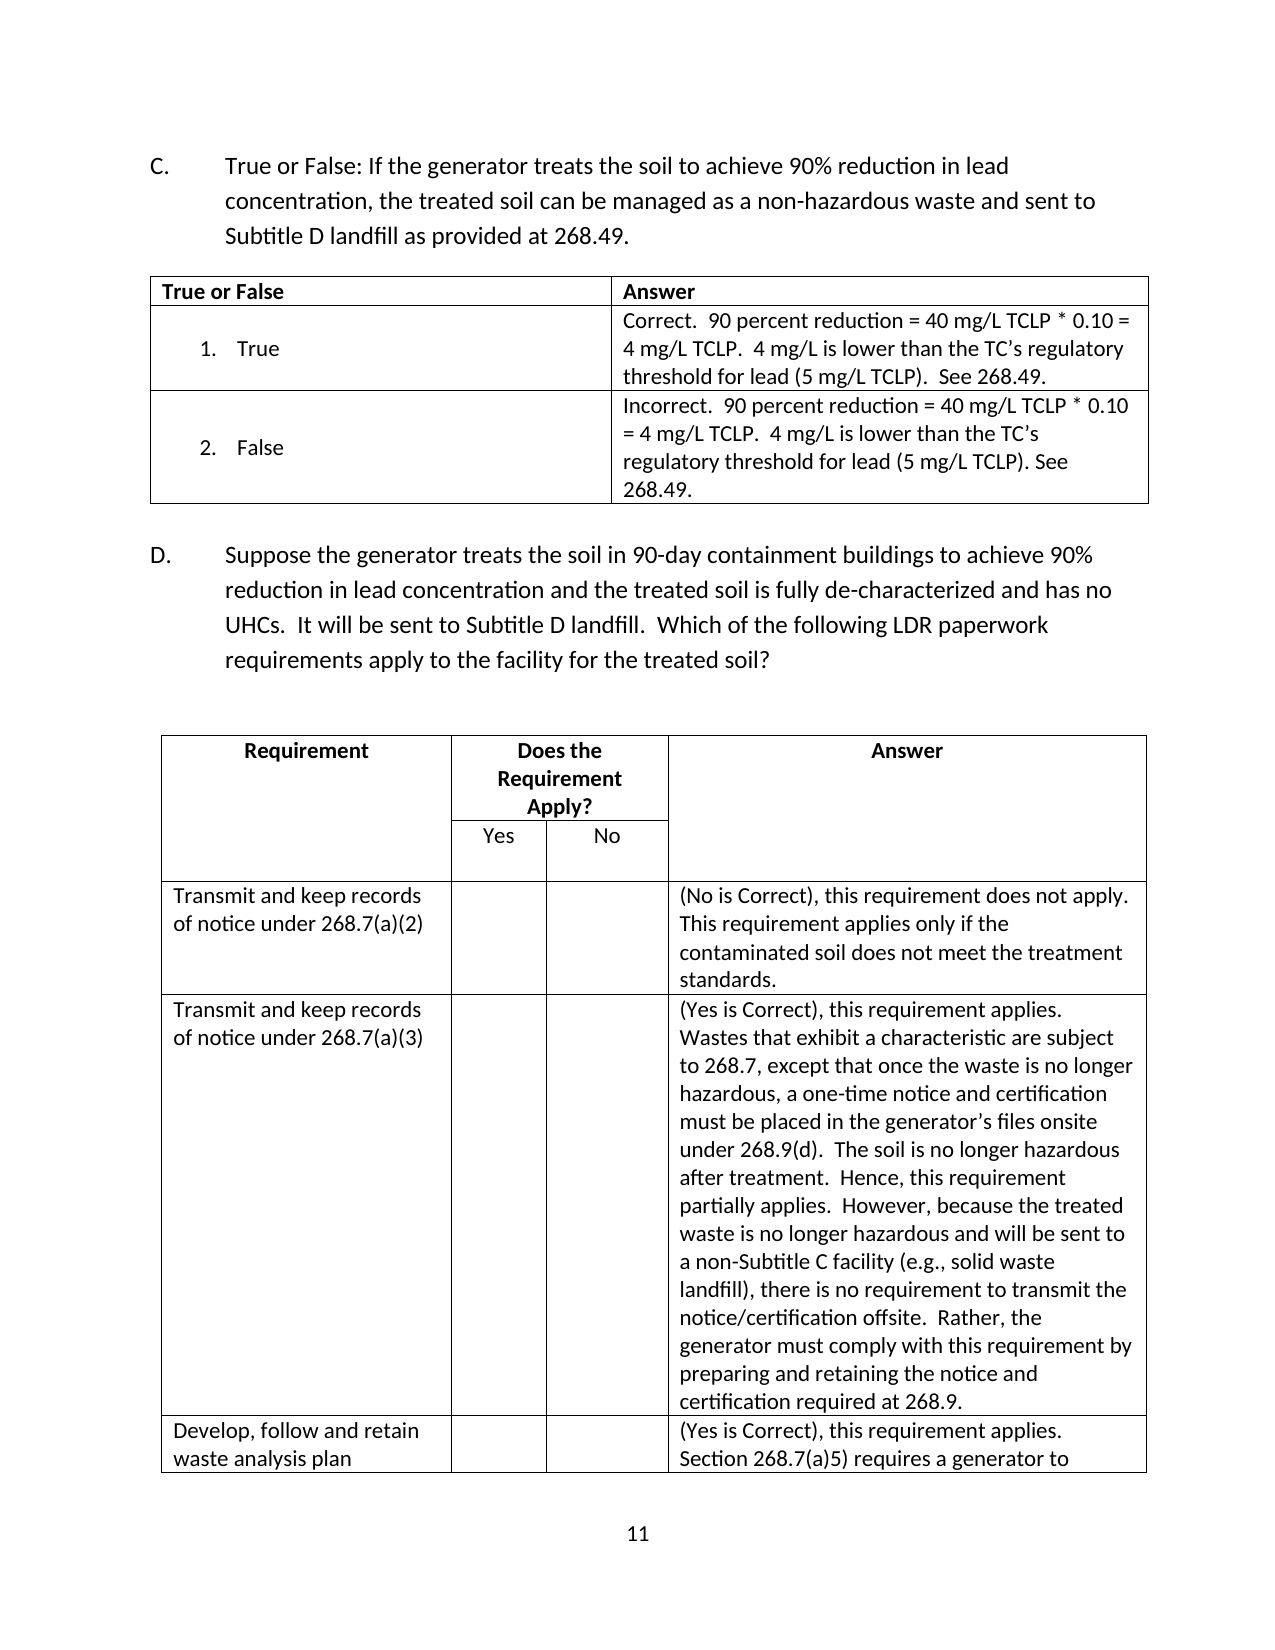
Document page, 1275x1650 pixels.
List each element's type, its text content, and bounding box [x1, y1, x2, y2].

table_header Answer [612, 277, 1148, 305]
table_header Requirement [162, 736, 451, 881]
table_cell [669, 1416, 1146, 1472]
list D. Suppose the generator treats the soil in 90-day containment buildings to achieve 90% reduction in lead concentration and the treated soil is fully de-characterized and has no UHCs. It will be sent to Subtitle D landfill. Which of the following LDR paperwork requirements apply to the facility for the treated soil? [150, 539, 1125, 675]
table_cell [452, 1416, 546, 1472]
table_cell Yes [452, 821, 546, 881]
table_cell Correct. 90 percent reduction = 40 mg/L TCLP * 0.10 = 4 mg/L TCLP. 4 mg/L is lower than the TC’s regulatory threshold for lead (5 mg/L TCLP). See 268.49. [612, 306, 1148, 390]
table_cell [452, 995, 546, 1415]
table_cell [547, 995, 668, 1415]
table_cell Incorrect. 90 percent reduction = 40 mg/L TCLP * 0.10 = 4 mg/L TCLP. 4 mg/L is lower than the TC’s regulatory threshold for lead (5 mg/L TCLP). See 268.49. [612, 391, 1148, 503]
table_cell [547, 882, 668, 994]
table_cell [162, 1416, 451, 1472]
table_header True or False [151, 277, 611, 305]
table_cell Transmit and keep records of notice under 268.7(a)(3) [162, 995, 451, 1415]
table_cell [452, 882, 546, 994]
table_cell (Yes is Correct), this requirement applies. Wastes that exhibit a characteristic are subject to 268.7, except that once the waste is no longer hazardous, a one-time notice and certification must be placed in the generator’s files onsite under 268.9(d). The soil is no longer hazardous after treatment. Hence, this requirement partially applies. However, because the treated waste is no longer hazardous and will be sent to a non-Subtitle C facility (e.g., solid waste landfill), there is no requirement to transmit the notice/certification offsite. Rather, the generator must comply with this requirement by preparing and retaining the notice and certification required at 268.9. [669, 995, 1146, 1415]
table_cell False [151, 391, 611, 503]
table_cell No [547, 821, 668, 881]
table_cell Transmit and keep records of notice under 268.7(a)(2) [162, 882, 451, 994]
table_cell (No is Correct), this requirement does not apply. This requirement applies only if the contaminated soil does not meet the treatment standards. [669, 882, 1146, 994]
table_header Answer [669, 736, 1146, 881]
text C. True or False: If the generator treats the soil to achieve 90% reduction in lead concentration, the treated soil can be managed as a non-hazardous waste and sent to Subtitle D landfill as provided at 268.49. [150, 150, 1125, 251]
table_cell [547, 1416, 668, 1472]
table_header Does the Requirement Apply? [452, 736, 668, 820]
table_cell True [151, 306, 611, 390]
